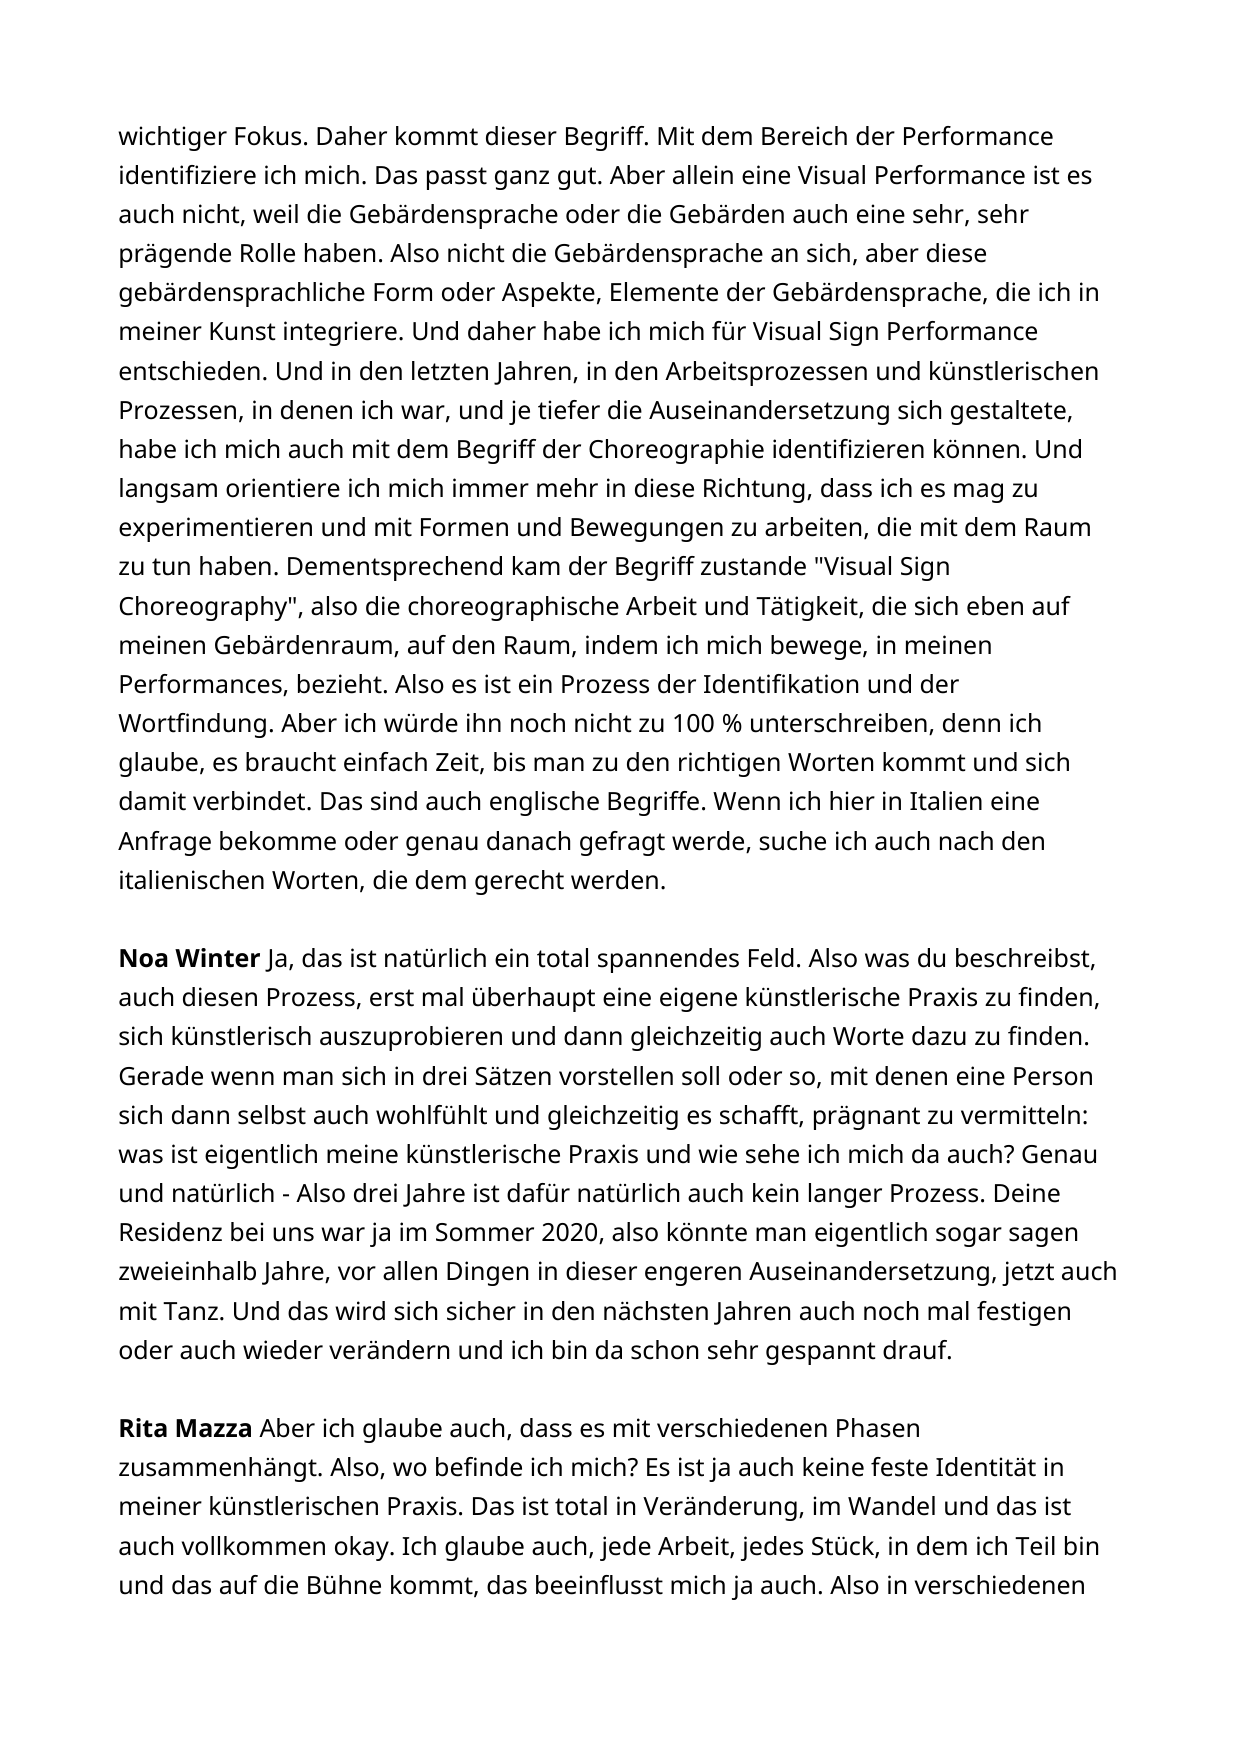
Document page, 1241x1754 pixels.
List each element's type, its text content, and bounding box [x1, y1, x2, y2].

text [118, 118, 1122, 896]
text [118, 1411, 1122, 1601]
text Noa Winter Ja, das ist natürlich ein total spannendes Feld. Also was du beschreibst, auch diesen Prozess, erst mal überhaupt eine eigene künstlerische Praxis zu finden, sich künstlerisch auszuprobieren und dann gleichzeitig auch Worte dazu zu finden. Gerade wenn man sich in drei Sätzen vorstellen soll oder so, mit denen eine Person sich dann selbst auch wohlfühlt und gleichzeitig es schafft, prägnant zu vermitteln: was ist eigentlich meine künstlerische Praxis und wie sehe ich mich da auch? Genau und natürlich - Also drei Jahre ist dafür natürlich auch kein langer Prozess. Deine Residenz bei uns war ja im Sommer 2020, also könnte man eigentlich sogar sagen zweieinhalb Jahre, vor allen Dingen in dieser engeren Auseinandersetzung, jetzt auch mit Tanz. Und das wird sich sicher in den nächsten Jahren auch noch mal festigen oder auch wieder verändern und ich bin da schon sehr gespannt drauf. [118, 941, 1122, 1366]
